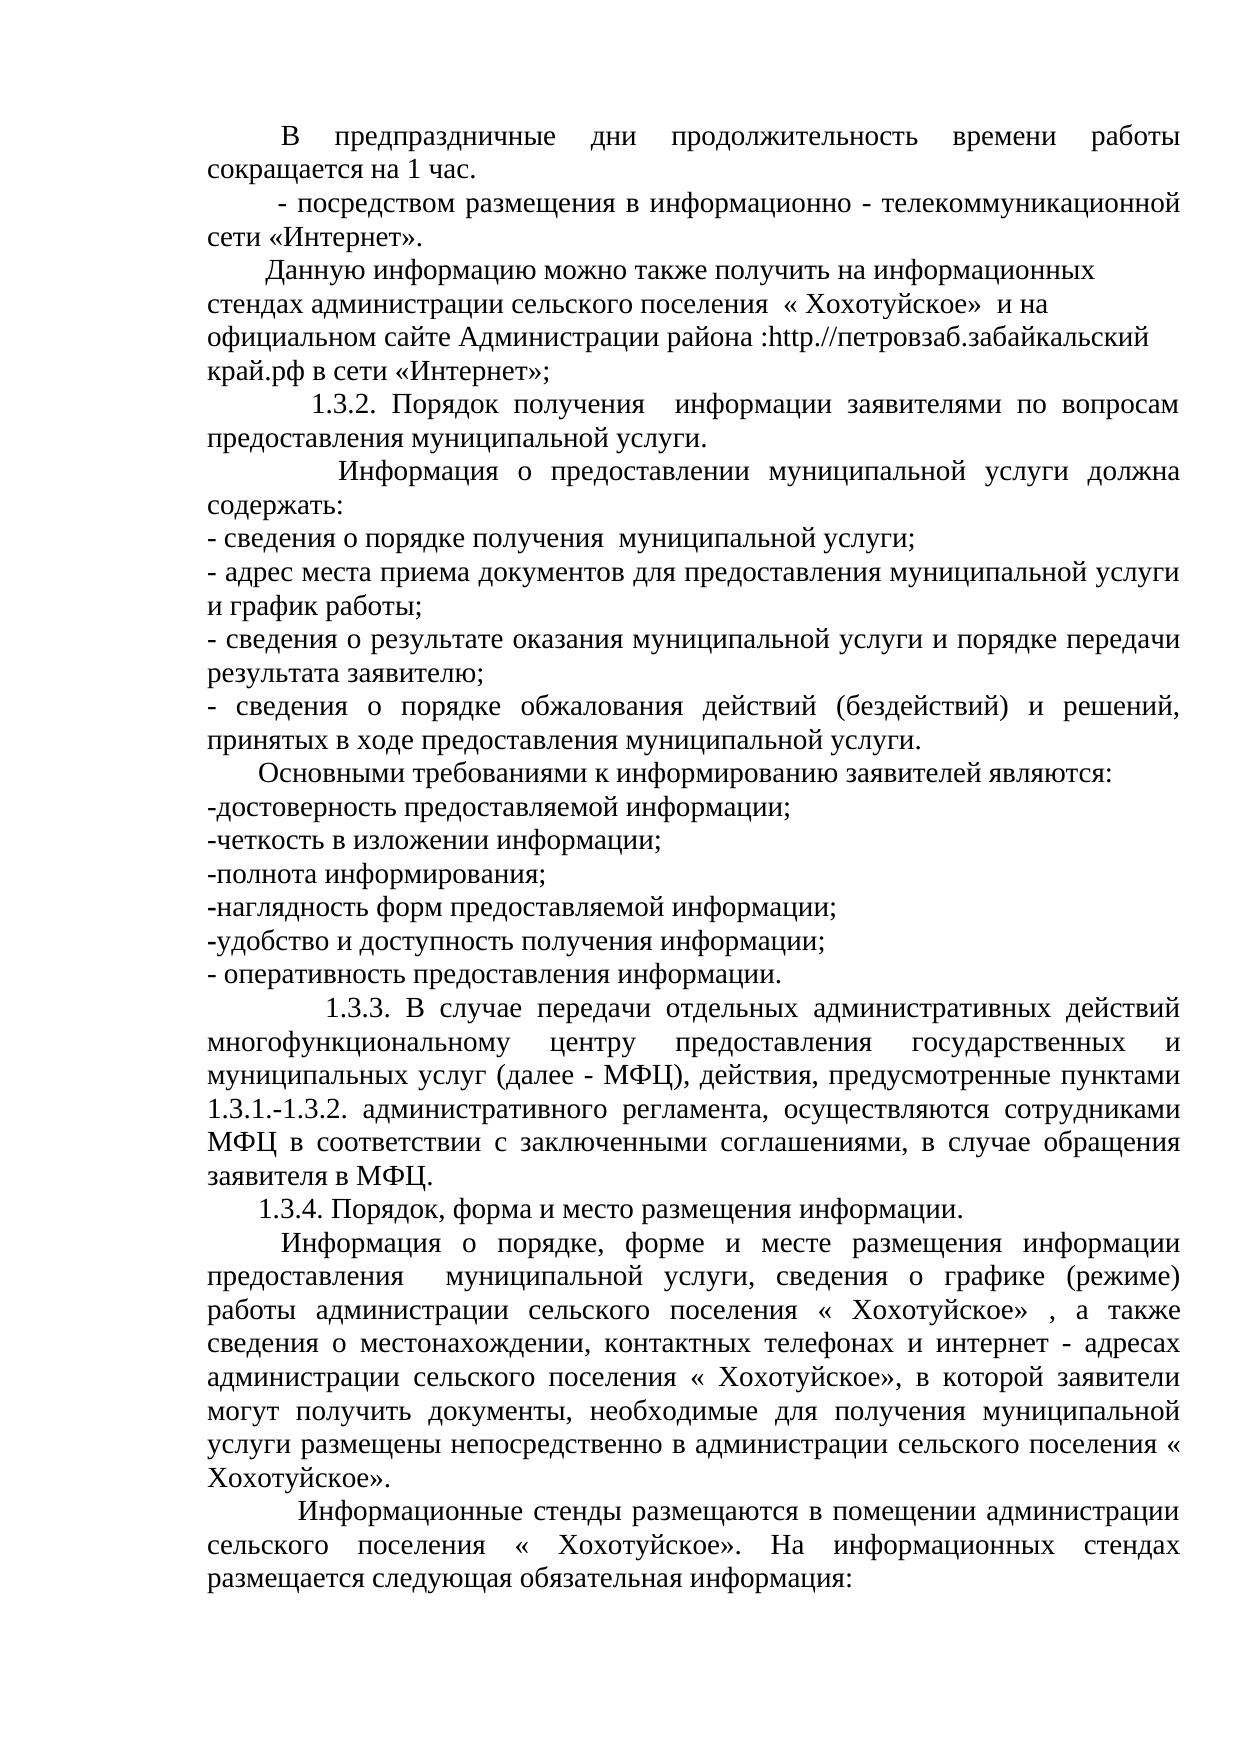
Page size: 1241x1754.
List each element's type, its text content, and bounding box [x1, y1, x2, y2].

text 1.3.4. Порядок, форма и место размещения информации. [207, 1191, 1181, 1225]
text Данную информацию можно также получить на информационных стендах администрации сельского поселения « Хохотуйское» и на официальном сайте Администрации района :http.//петровзаб.забайкальский край.рф в сети «Интернет»; [207, 252, 1181, 386]
text - сведения о результате оказания муниципальной услуги и порядке передачи результата заявителю; [207, 621, 1181, 688]
text 1.3.2. Порядок получения информации заявителями по вопросам предоставления муниципальной услуги. [207, 386, 1181, 453]
text -наглядность форм предоставляемой информации; [207, 889, 1181, 923]
text Информация о порядке, форме и месте размещения информации предоставления муниципальной услуги, сведения о графике (режиме) работы администрации сельского поселения « Хохотуйское» , а также сведения о местонахождении, контактных телефонах и интернет - адресах администрации сельского поселения « Хохотуйское», в которой заявители могут получить документы, необходимые для получения муниципальной услуги размещены непосредственно в администрации сельского поселения « Хохотуйское». [207, 1225, 1181, 1493]
text -удобство и доступность получения информации; [207, 923, 1181, 957]
text Основными требованиями к информированию заявителей являются: [207, 755, 1181, 789]
text - сведения о порядке получения муниципальной услуги; [207, 521, 1181, 554]
text Информация о предоставлении муниципальной услуги должна содержать: [207, 453, 1181, 521]
text Информационные стенды размещаются в помещении администрации сельского поселения « Хохотуйское». На информационных стендах размещается следующая обязательная информация: [207, 1493, 1181, 1594]
text 1.3.3. В случае передачи отдельных административных действий многофункциональному центру предоставления государственных и муниципальных услуг (далее - МФЦ), действия, предусмотренные пунктами 1.3.1.-1.3.2. административного регламента, осуществляются сотрудниками МФЦ в соответствии с заключенными соглашениями, в случае обращения заявителя в МФЦ. [207, 990, 1181, 1191]
text -четкость в изложении информации; [207, 822, 1181, 856]
text - посредством размещения в информационно - телекоммуникационной сети «Интернет». [207, 185, 1181, 252]
text - оперативность предоставления информации. [207, 957, 1181, 990]
text - сведения о порядке обжалования действий (бездействий) и решений, принятых в ходе предоставления муниципальной услуги. [207, 688, 1181, 755]
text -полнота информирования; [207, 856, 1181, 889]
text В предпраздничные дни продолжительность времени работы сокращается на 1 час. [207, 118, 1181, 185]
text -достоверность предоставляемой информации; [207, 789, 1181, 822]
text - адрес места приема документов для предоставления муниципальной услуги и график работы; [207, 554, 1181, 621]
